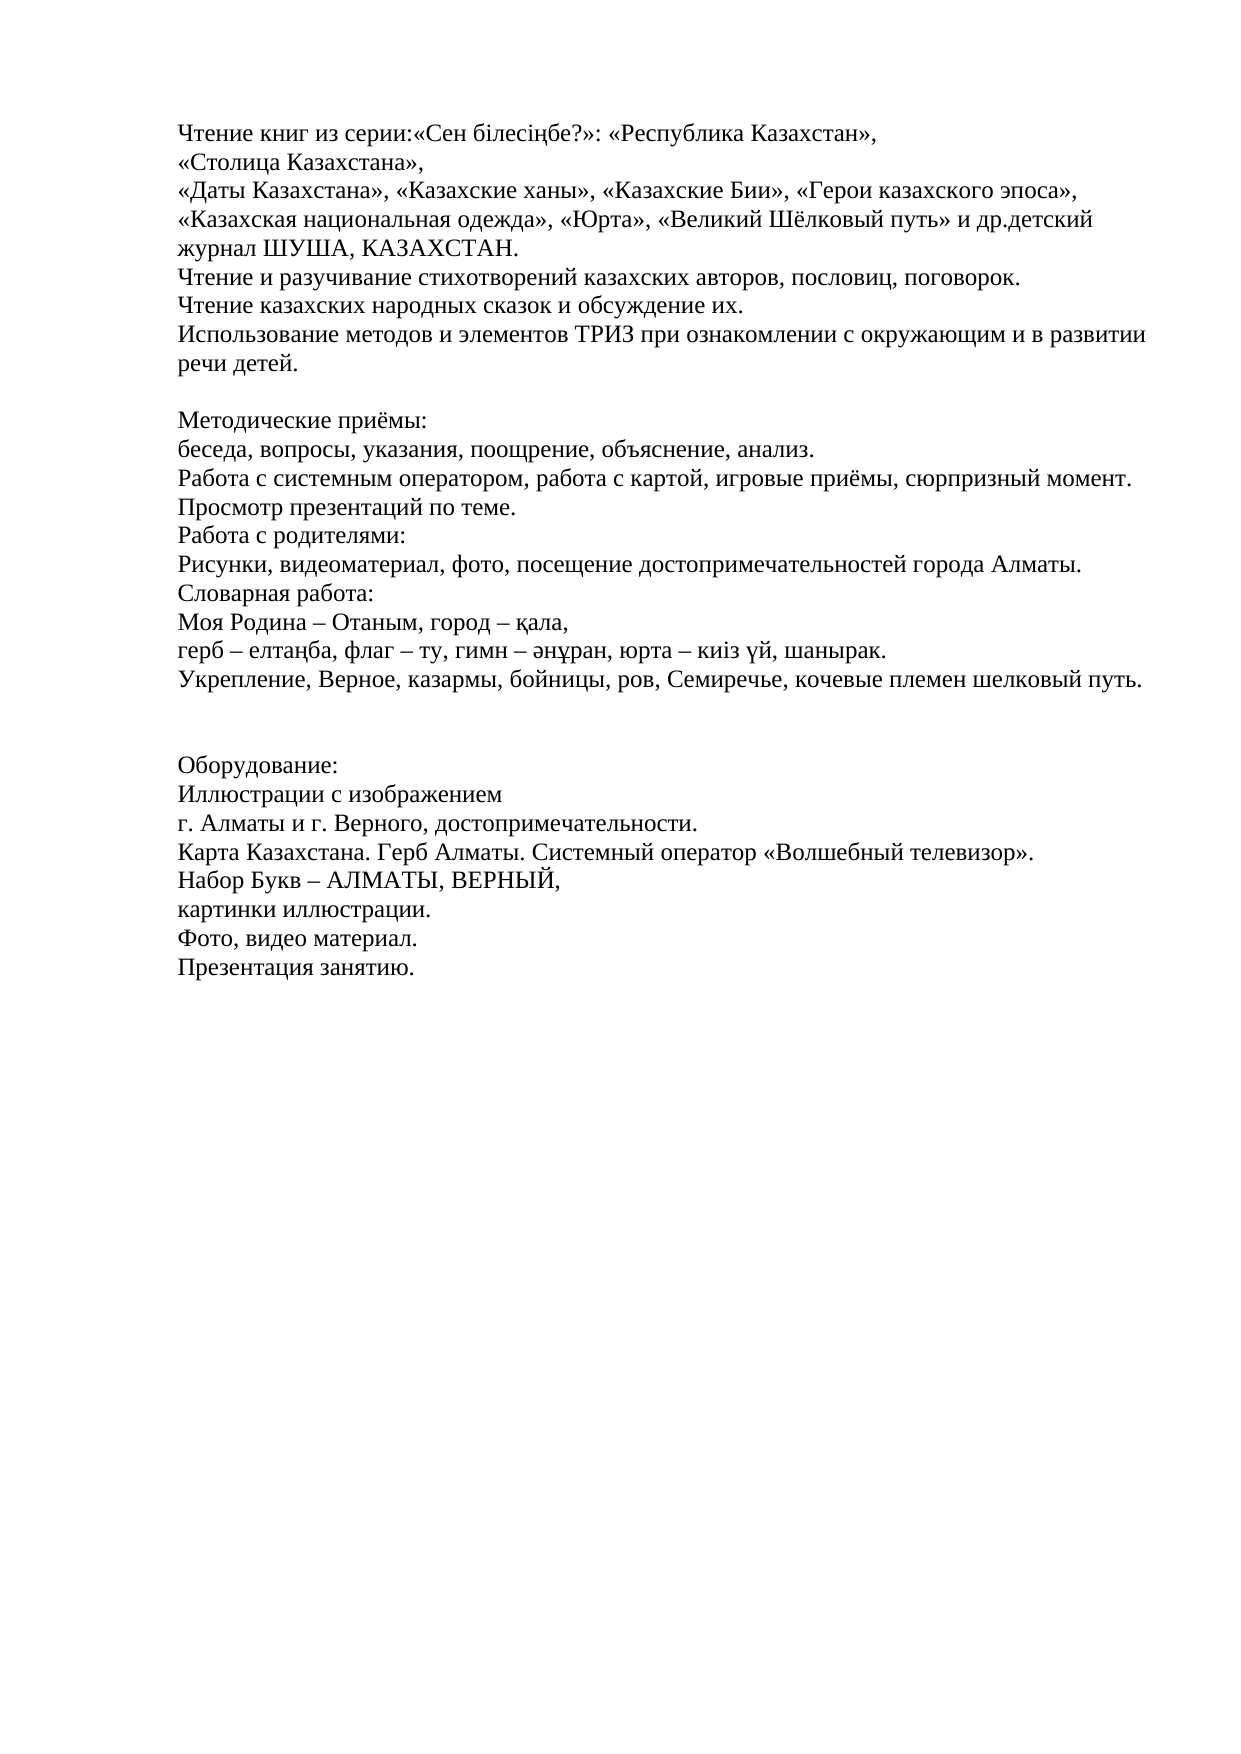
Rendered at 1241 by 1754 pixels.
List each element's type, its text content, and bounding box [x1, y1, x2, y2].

text Фото, видео материал. [177, 923, 1152, 952]
text картинки иллюстрации. [177, 894, 1152, 923]
text Набор Букв – АЛМАТЫ, ВЕРНЫЙ, [177, 866, 1152, 894]
text Презентация занятию. [177, 952, 1152, 981]
text Словарная работа: [177, 578, 1152, 607]
text «Даты Казахстана», «Казахские ханы», «Казахские Бии», «Герои казахского эпоса», «Казахская национальная одежда», «Юрта», «Великий Шёлковый путь» и др.детский журнал ШУША, КАЗАХСТАН. [177, 176, 1152, 262]
text Карта Казахстана. Герб Алматы. Системный оператор «Волшебный телевизор». [177, 837, 1152, 866]
text Работа с системным оператором, работа с картой, игровые приёмы, сюрпризный момент. Просмотр презентаций по теме. [177, 463, 1152, 521]
text Иллюстрации с изображением [177, 779, 1152, 808]
text Методические приёмы: [177, 406, 1152, 434]
text беседа, вопросы, указания, поощрение, объяснение, анализ. [177, 434, 1152, 463]
text Чтение и разучивание стихотворений казахских авторов, пословиц, поговорок. [177, 262, 1152, 291]
text Моя Родина – Отаным, город – қала, [177, 607, 1152, 636]
text Укрепление, Верное, казармы, бойницы, ров, Семиречье, кочевые племен шелковый путь. [177, 664, 1152, 693]
text Использование методов и элементов ТРИЗ при ознакомлении с окружающим и в развитии речи детей. [177, 319, 1152, 377]
text Работа с родителями: [177, 521, 1152, 549]
text Оборудование: [177, 751, 1152, 779]
text Чтение книг из серии:«Сен бiлесiңбе?»: «Республика Казахстан», [177, 118, 1152, 147]
text Рисунки, видеоматериал, фото, посещение достопримечательностей города Алматы. [177, 549, 1152, 578]
text герб – елтаңба, флаг – ту, гимн – әнұран, юрта – киіз үй, шанырак. [177, 636, 1152, 664]
text г. Алматы и г. Верного, достопримечательности. [177, 808, 1152, 837]
text Чтение казахских народных сказок и обсуждение их. [177, 291, 1152, 319]
text «Столица Казахстана», [177, 147, 1152, 176]
